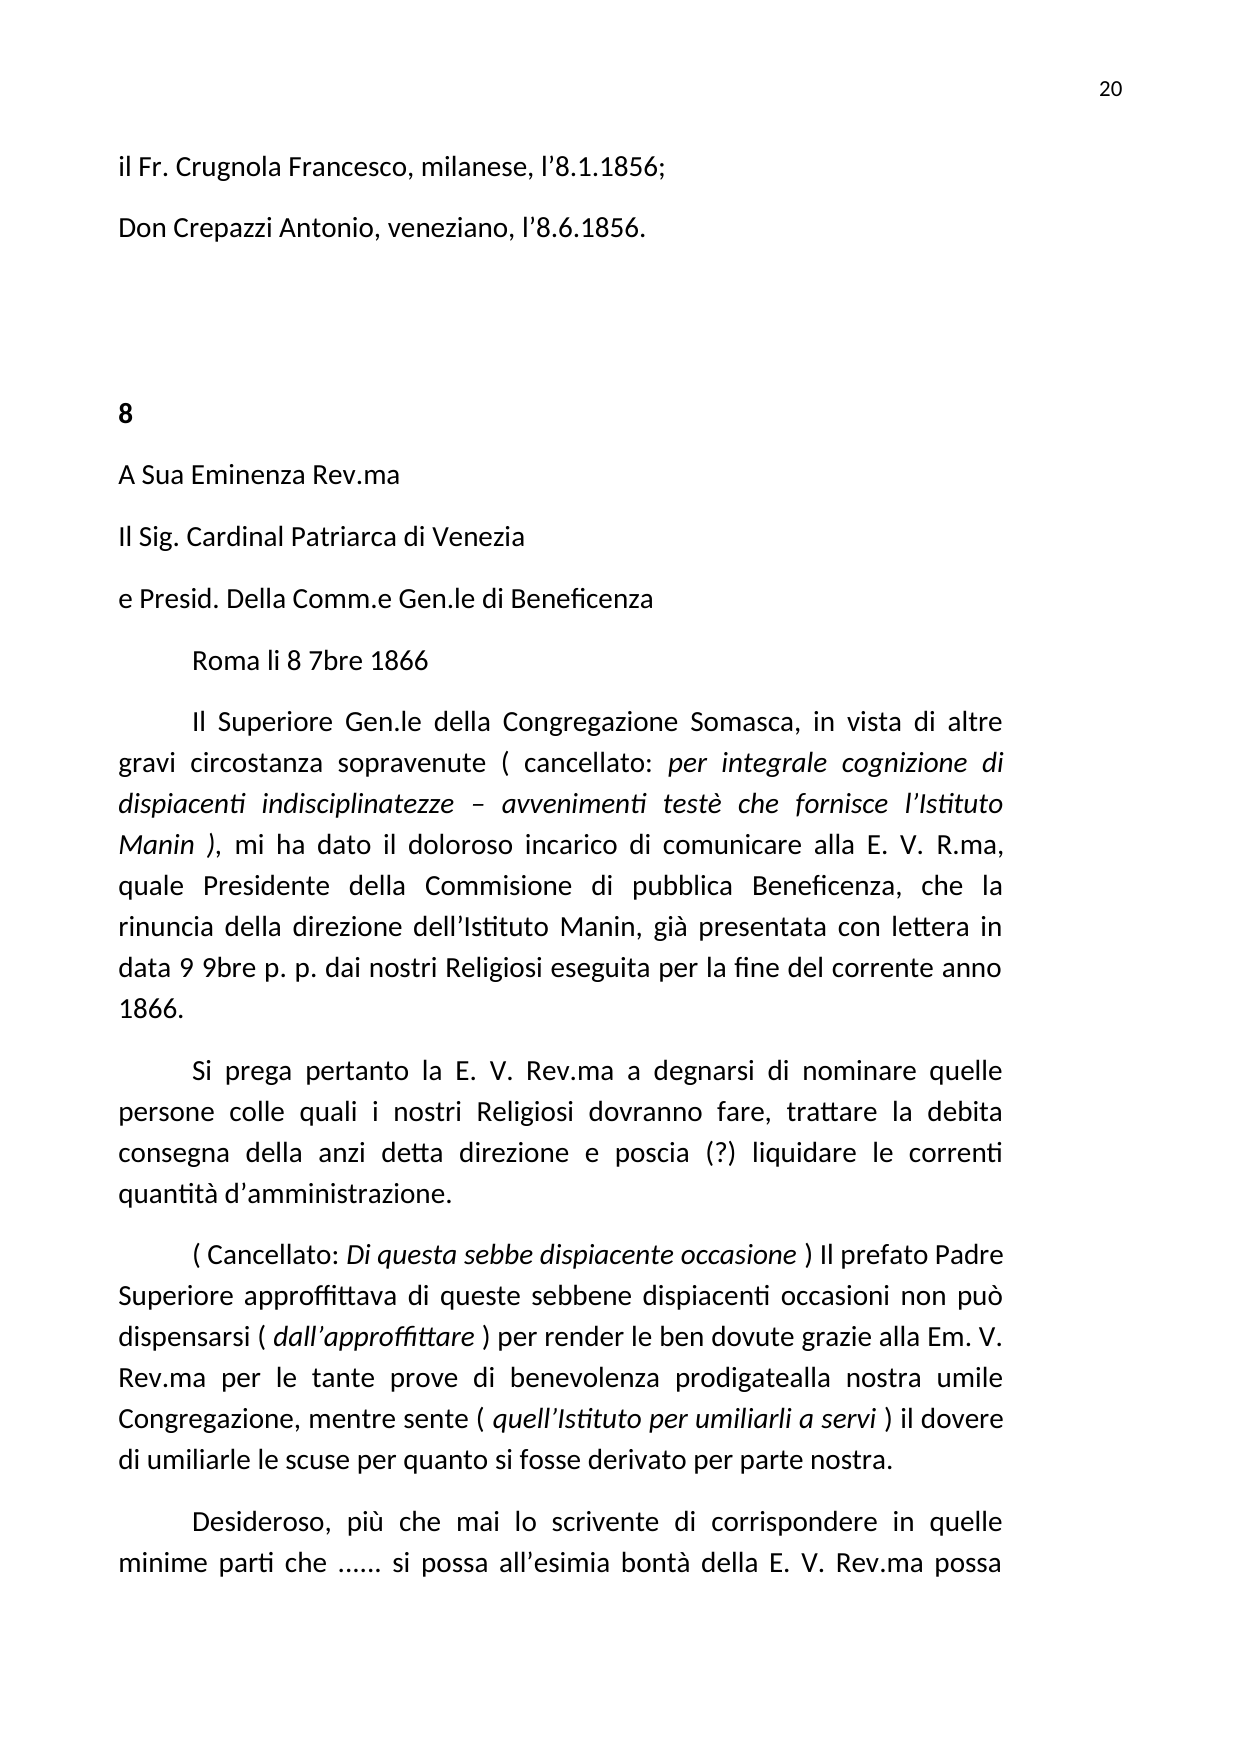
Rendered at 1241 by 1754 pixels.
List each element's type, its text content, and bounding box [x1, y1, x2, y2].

text 8 [118, 395, 1004, 430]
text il Fr. Crugnola Francesco, milanese, l’8.1.1856; [118, 148, 1004, 183]
text Don Crepazzi Antonio, veneziano, l’8.6.1856. [118, 209, 1004, 245]
text e Presid. Della Comm.e Gen.le di Beneficenza [118, 580, 1004, 616]
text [118, 1503, 1004, 1579]
text A Sua Eminenza Rev.ma [118, 456, 1004, 492]
text ( Cancellato: Di questa sebbe dispiacente occasione ) Il prefato Padre Superiore approffittava di queste sebbene dispiacenti occasioni non può dispensarsi ( dall’approffittare ) per render le ben dovute grazie alla Em. V. Rev.ma per le tante prove di benevolenza prodigatealla nostra umile Congregazione, mentre sente ( quell’Istituto per umiliarli a servi ) il dovere di umiliarle le scuse per quanto si fosse derivato per parte nostra. [118, 1236, 1004, 1477]
text Roma li 8 7bre 1866 [118, 642, 1004, 677]
text Il Sig. Cardinal Patriarca di Venezia [118, 518, 1004, 554]
text Si prega pertanto la E. V. Rev.ma a degnarsi di nominare quelle persone colle quali i nostri Religiosi dovranno fare, trattare la debita consegna della anzi detta direzione e poscia (?) liquidare le correnti quantità d’amministrazione. [118, 1052, 1004, 1210]
text Il Superiore Gen.le della Congregazione Somasca, in vista di altre gravi circostanza sopravenute ( cancellato: per integrale cognizione di dispiacenti indisciplinatezze – avvenimenti testè che fornisce l’Istituto Manin ), mi ha dato il doloroso incarico di comunicare alla E. V. R.ma, quale Presidente della Commisione di pubblica Beneficenza, che la rinuncia della direzione dell’Istituto Manin, già presentata con lettera in data 9 9bre p. p. dai nostri Religiosi eseguita per la fine del corrente anno 1866. [118, 703, 1004, 1026]
